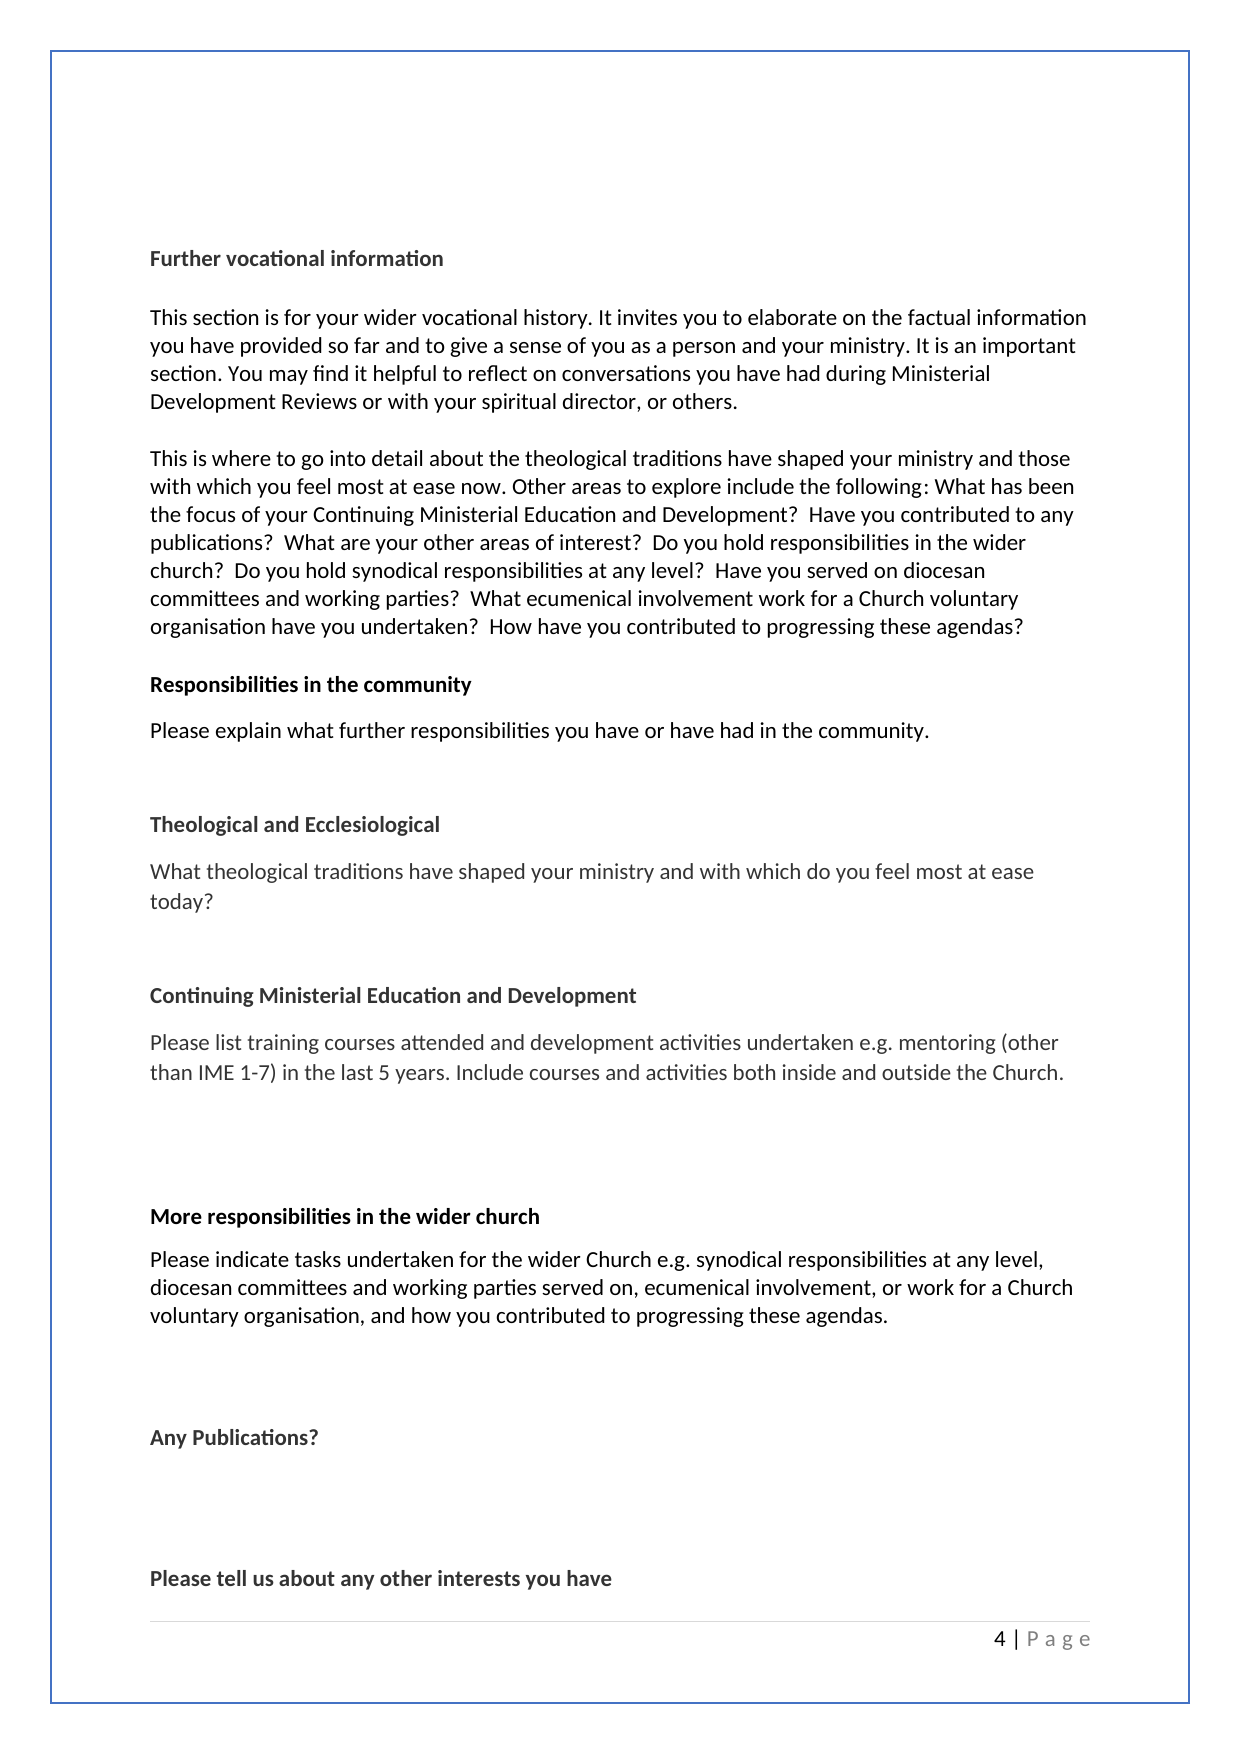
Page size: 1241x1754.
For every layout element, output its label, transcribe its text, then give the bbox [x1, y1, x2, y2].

text This section is for your wider vocational history. It invites you to elaborate on the factual information you have provided so far and to give a sense of you as a person and your ministry. It is an important section. You may find it helpful to reflect on conversations you have had during Ministerial Development Reviews or with your spiritual director, or others. [150, 303, 1090, 415]
text Please list training courses attended and development activities undertaken e.g. mentoring (other than IME 1-7) in the last 5 years. Include courses and activities both inside and outside the Church. [150, 1028, 1090, 1086]
text Responsibilities in the community [150, 670, 1090, 698]
text Please tell us about any other interests you have [150, 1564, 1090, 1592]
text Please explain what further responsibilities you have or have had in the community. [150, 717, 1090, 744]
text Please indicate tasks undertaken for the wider Church e.g. synodical responsibilities at any level, diocesan committees and working parties served on, ecumenical involvement, or work for a Church voluntary organisation, and how you contributed to progressing these agendas. [150, 1245, 1090, 1329]
text What theological traditions have shaped your ministry and with which do you feel most at ease today? [150, 857, 1090, 915]
text Theological and Ecclesiological [150, 810, 1090, 838]
text Continuing Ministerial Education and Development [150, 981, 1090, 1009]
text This is where to go into detail about the theological traditions have shaped your ministry and those with which you feel most at ease now. Other areas to explore include the following: What has been the focus of your Continuing Ministerial Education and Development? Have you contributed to any publications? What are your other areas of interest? Do you hold responsibilities in the wider church? Do you hold synodical responsibilities at any level? Have you served on diocesan committees and working parties? What ecumenical involvement work for a Church voluntary organisation have you undertaken? How have you contributed to progressing these agendas? [150, 444, 1090, 641]
text Any Publications? [150, 1423, 1090, 1451]
text More responsibilities in the wider church [150, 1199, 1090, 1230]
text Further vocational information [150, 244, 1090, 272]
